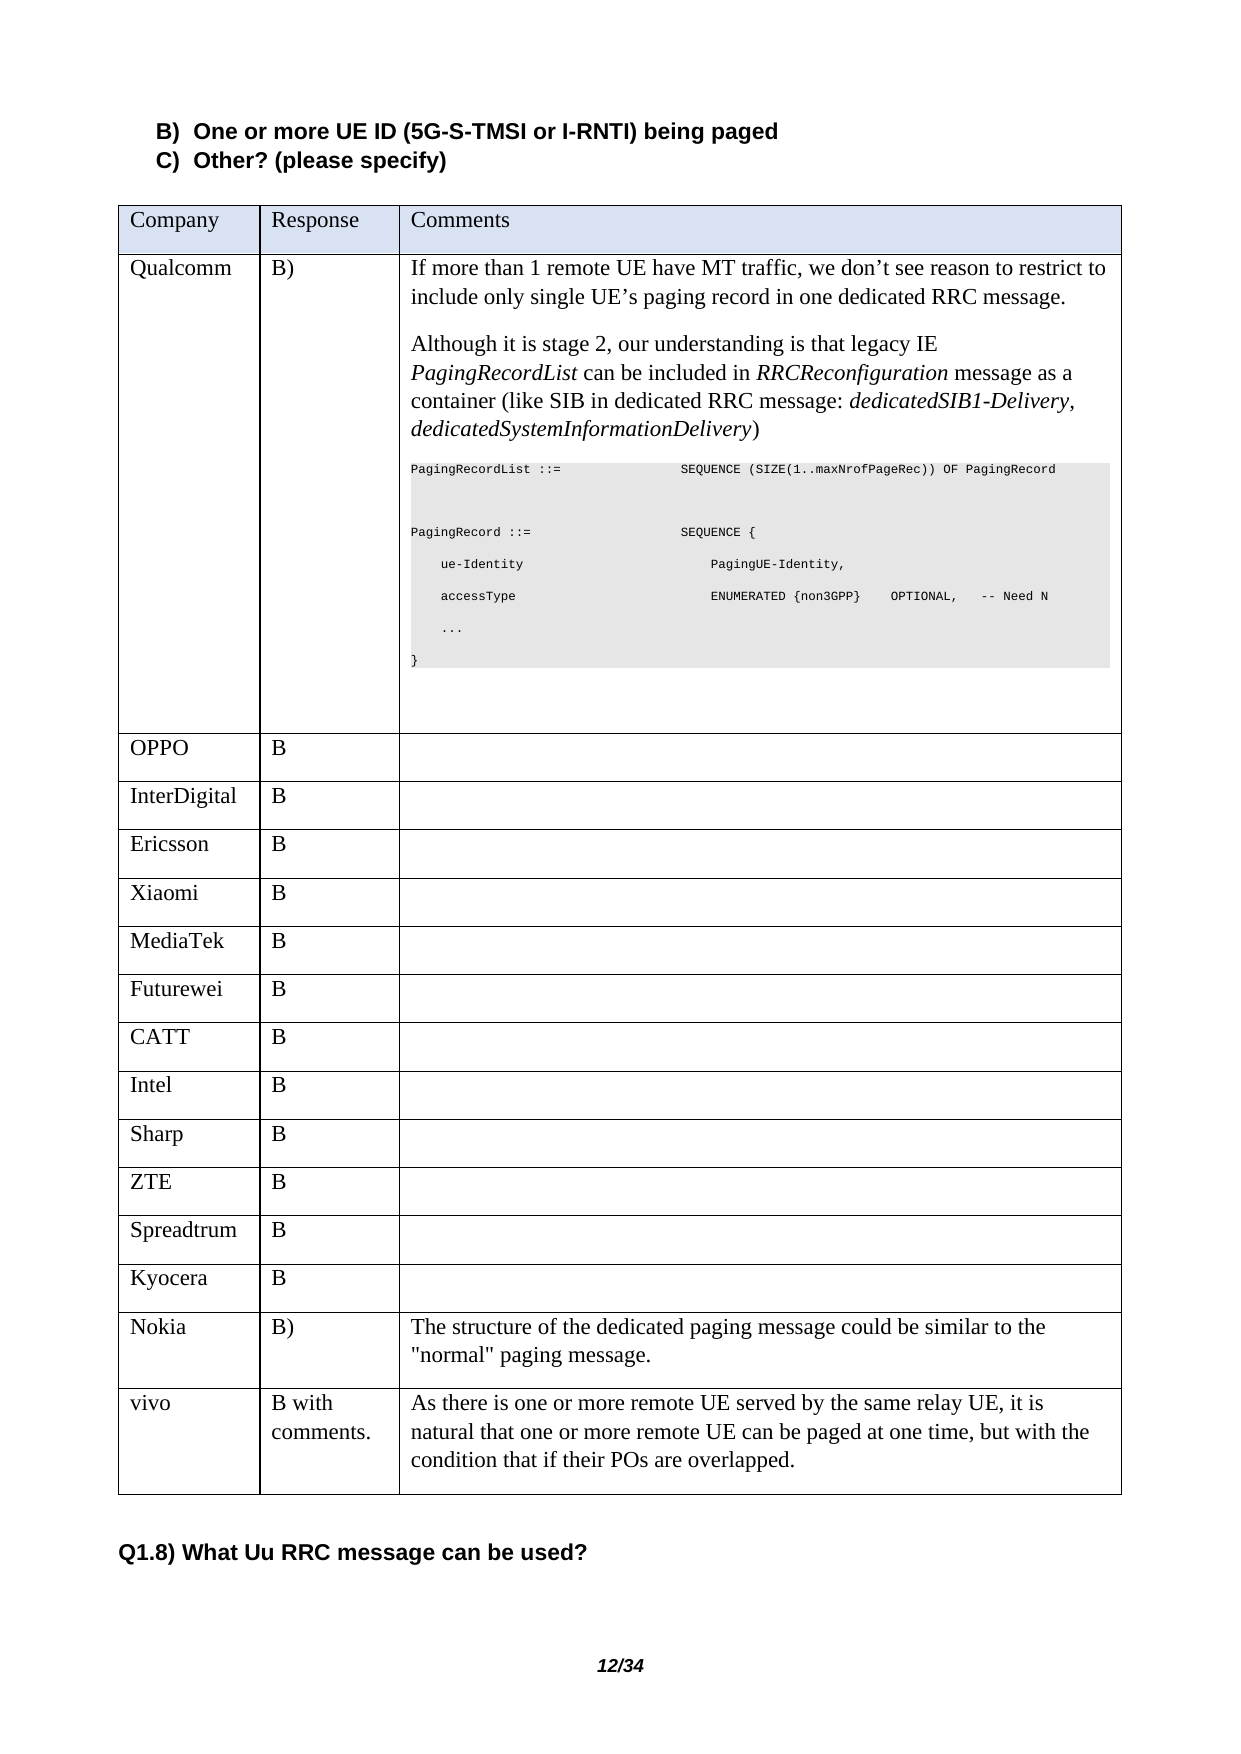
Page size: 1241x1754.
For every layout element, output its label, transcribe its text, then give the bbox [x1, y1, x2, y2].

table_header Company [119, 206, 259, 253]
table_cell Qualcomm [119, 255, 259, 733]
table_cell [400, 1072, 1121, 1119]
table_cell [400, 1120, 1121, 1167]
table_cell Futurewei [119, 975, 259, 1022]
list Other? (please specify) [156, 147, 1122, 173]
table_cell [400, 734, 1121, 781]
table_cell vivo [119, 1389, 259, 1493]
table_cell CATT [119, 1023, 259, 1071]
table_cell Xiaomi [119, 879, 259, 926]
table_cell B [261, 1120, 399, 1167]
table_cell [400, 927, 1121, 974]
table_cell B) [261, 255, 399, 733]
table_cell [400, 830, 1121, 878]
table_cell [400, 1023, 1121, 1071]
table_cell [400, 879, 1121, 926]
table_cell B [261, 734, 399, 781]
table_cell B [261, 782, 399, 829]
table_cell B with comments. [261, 1389, 399, 1493]
table_cell ZTE [119, 1168, 259, 1215]
table_cell Spreadtrum [119, 1216, 259, 1263]
text Q1.8) What Uu RRC message can be used? [118, 1539, 1122, 1566]
table_cell [400, 1265, 1121, 1312]
list One or more UE ID (5G-S-TMSI or I-RNTI) being paged [156, 118, 1122, 144]
table_cell B [261, 1168, 399, 1215]
table_cell MediaTek [119, 927, 259, 974]
table_cell B [261, 975, 399, 1022]
table_header Comments [400, 206, 1121, 253]
table_cell B [261, 830, 399, 878]
table_cell B [261, 1023, 399, 1071]
table_cell [400, 782, 1121, 829]
table_cell B [261, 1265, 399, 1312]
table_cell Nokia [119, 1313, 259, 1388]
table_cell Intel [119, 1072, 259, 1119]
table_cell As there is one or more remote UE served by the same relay UE, it is natural that one or more remote UE can be paged at one time, but with the condition that if their POs are overlapped. [400, 1389, 1121, 1493]
table_cell OPPO [119, 734, 259, 781]
table_cell Sharp [119, 1120, 259, 1167]
table_header Response [261, 206, 399, 253]
table_cell B [261, 1072, 399, 1119]
table_cell Kyocera [119, 1265, 259, 1312]
table_cell B [261, 879, 399, 926]
table_cell The structure of the dedicated paging message could be similar to the "normal" paging message. [400, 1313, 1121, 1388]
table_cell B) [261, 1313, 399, 1388]
table_cell [400, 1168, 1121, 1215]
table_cell [400, 975, 1121, 1022]
table_cell If more than 1 remote UE have MT traffic, we don’t see reason to restrict to include only single UE’s paging record in one dedicated RRC message. Although it is stage 2, our understanding is that legacy IE PagingRecordList can be included in RRCReconfiguration message as a container (like SIB in dedicated RRC message: dedicatedSIB1-Delivery, dedicatedSystemInformationDelivery) PagingRecordList ::= SEQUENCE (SIZE(1..maxNrofPageRec)) OF PagingRecord PagingRecord ::= SEQUENCE { ue-Identity PagingUE-Identity, accessType ENUMERATED {non3GPP} OPTIONAL, -- Need N ... } [400, 255, 1121, 733]
table_cell [400, 1216, 1121, 1263]
table_cell Ericsson [119, 830, 259, 878]
table_cell InterDigital [119, 782, 259, 829]
table_cell B [261, 1216, 399, 1263]
table_cell B [261, 927, 399, 974]
